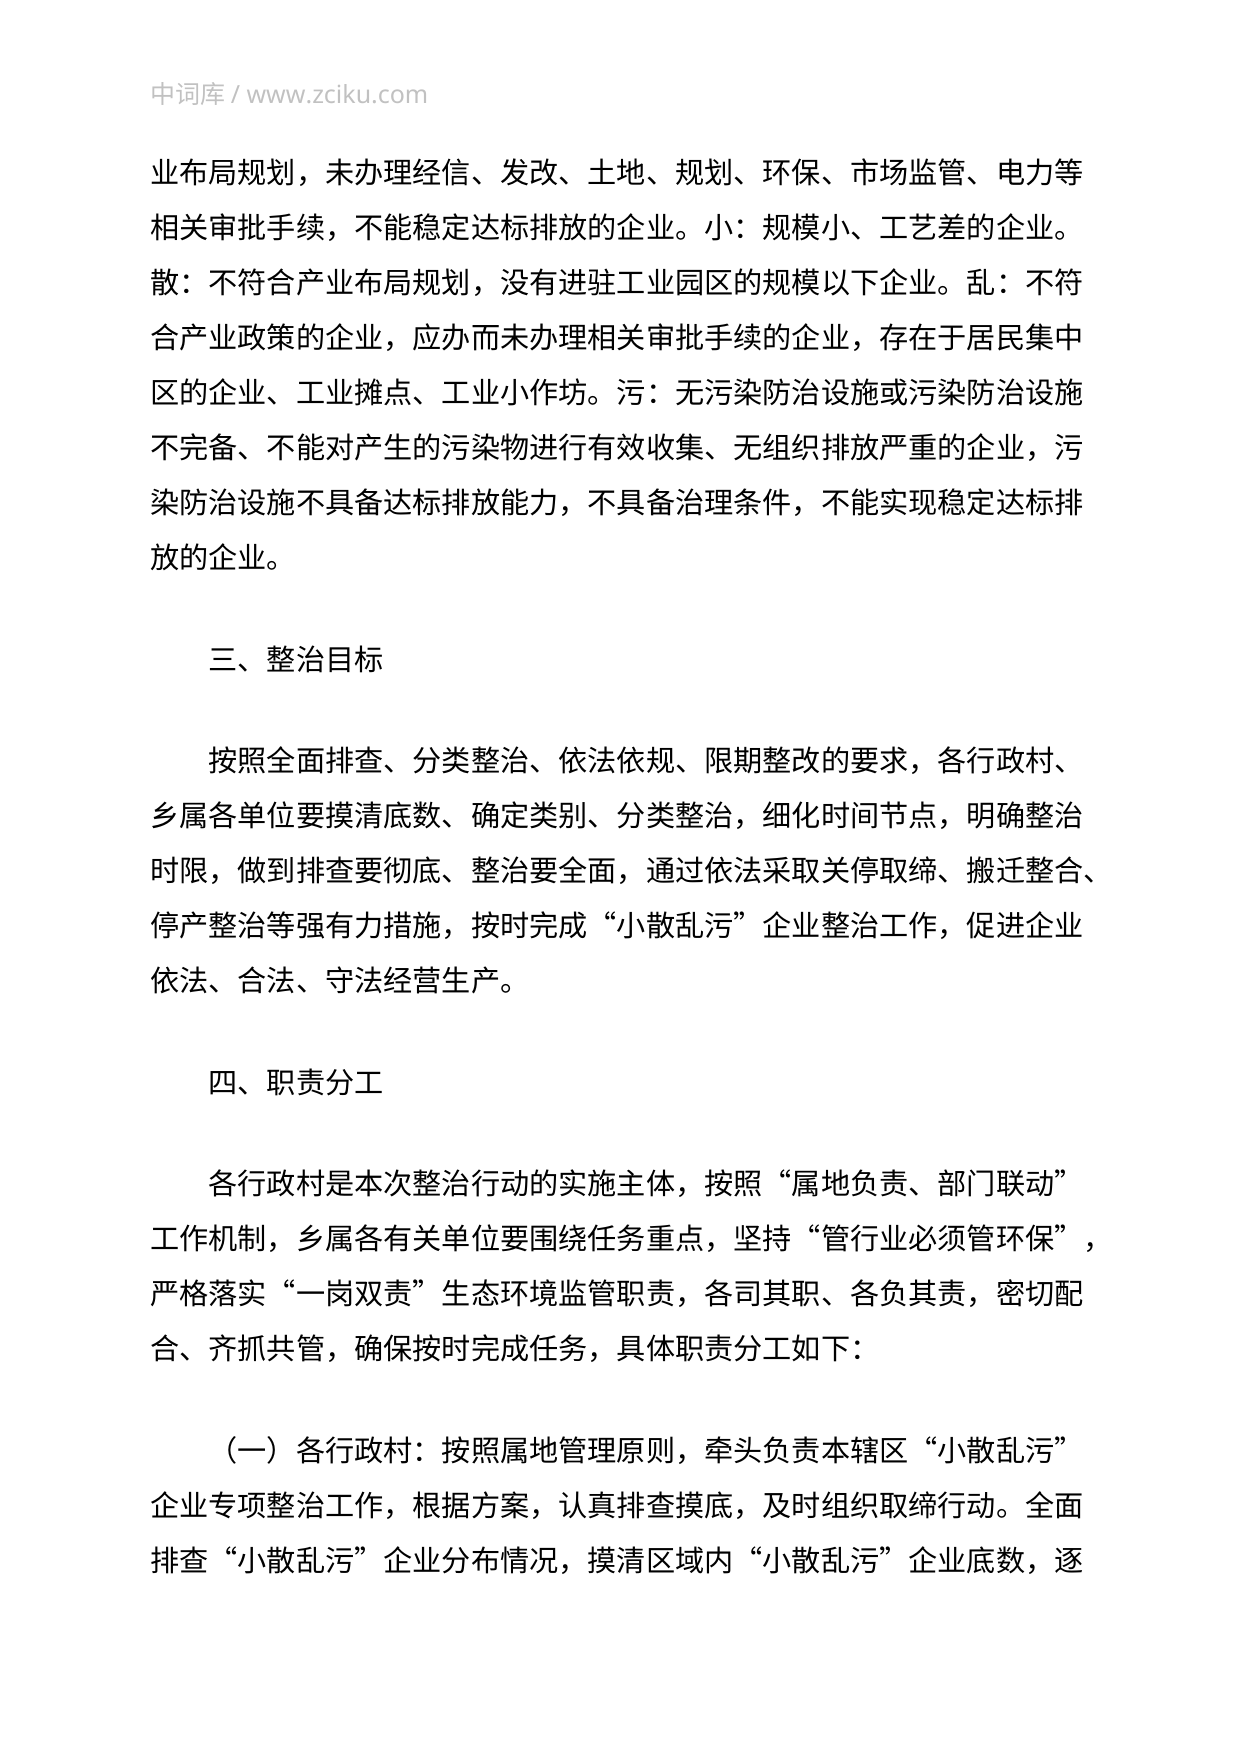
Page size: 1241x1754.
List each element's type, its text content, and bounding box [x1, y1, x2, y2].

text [150, 1427, 1090, 1579]
text 各行政村是本次整治行动的实施主体，按照“属地负责、部门联动”工作机制，乡属各有关单位要围绕任务重点，坚持“管行业必须管环保”，严格落实“一岗双责”生态环境监管职责，各司其职、各负其责，密切配合、齐抓共管，确保按时完成任务，具体职责分工如下： [150, 1161, 1090, 1368]
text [150, 150, 1090, 577]
text 三、整治目标 [150, 636, 1090, 678]
text 四、职责分工 [150, 1059, 1090, 1101]
text 按照全面排查、分类整治、依法依规、限期整改的要求，各行政村、乡属各单位要摸清底数、确定类别、分类整治，细化时间节点，明确整治时限，做到排查要彻底、整治要全面，通过依法采取关停取缔、搬迁整合、停产整治等强有力措施，按时完成“小散乱污”企业整治工作，促进企业依法、合法、守法经营生产。 [150, 738, 1090, 1000]
